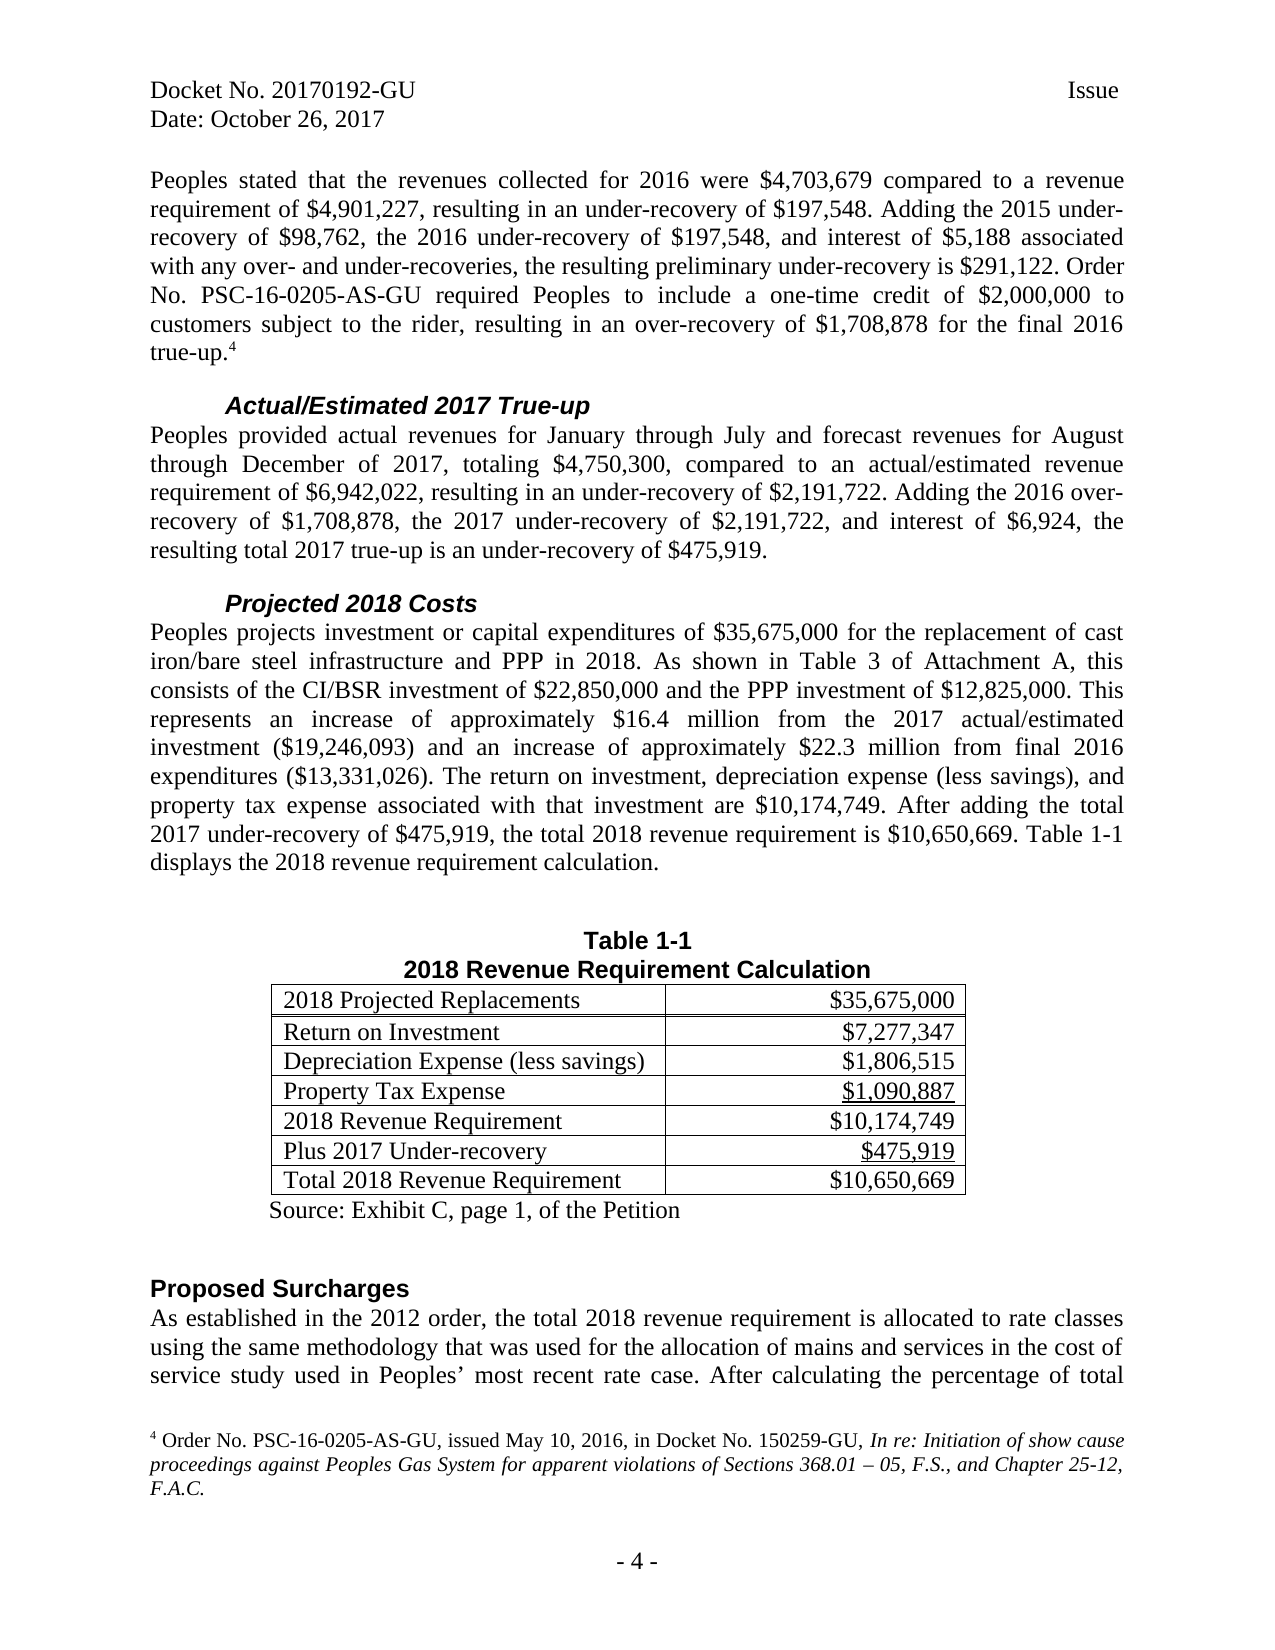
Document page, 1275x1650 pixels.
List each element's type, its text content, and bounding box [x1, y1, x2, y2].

text Table 1-1 [150, 926, 1125, 955]
table_cell $1,090,887 [666, 1076, 965, 1105]
subtitle Proposed Surcharges [150, 1274, 1125, 1303]
title 2018 Revenue Requirement Calculation [150, 955, 1125, 984]
subtitle Projected 2018 Costs [225, 589, 1125, 617]
table_cell $7,277,347 [666, 1017, 965, 1045]
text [150, 1303, 1125, 1389]
table_cell $10,650,669 [666, 1166, 965, 1194]
text Source: Exhibit C, page 1, of the Petition [150, 1195, 1125, 1224]
text Peoples projects investment or capital expenditures of $35,675,000 for the replacement of cast iron/bare steel infrastructure and PPP in 2018. As shown in Table 3 of Attachment A, this consists of the CI/BSR investment of $22,850,000 and the PPP investment of $12,825,000. This represents an increase of approximately $16.4 million from the 2017 actual/estimated investment ($19,246,093) and an increase of approximately $22.3 million from final 2016 expenditures ($13,331,026). The return on investment, depreciation expense (less savings), and property tax expense associated with that investment are $10,174,749. After adding the total 2017 under-recovery of $475,919, the total 2018 revenue requirement is $10,650,669. Table 1-1 displays the 2018 revenue requirement calculation. [150, 617, 1125, 876]
table_header 2018 Projected Replacements [272, 985, 665, 1013]
table_cell Total 2018 Revenue Requirement [272, 1166, 665, 1194]
table_cell $475,919 [666, 1136, 965, 1164]
table_header $35,675,000 [666, 985, 965, 1013]
subtitle Actual/Estimated 2017 True-up [225, 391, 1125, 420]
table_cell Property Tax Expense [272, 1076, 665, 1105]
text Peoples provided actual revenues for January through July and forecast revenues for August through December of 2017, totaling $4,750,300, compared to an actual/estimated revenue requirement of $6,942,022, resulting in an under-recovery of $2,191,722. Adding the 2016 over-recovery of $1,708,878, the 2017 under-recovery of $2,191,722, and interest of $6,924, the resulting total 2017 true-up is an under-recovery of $475,919. [150, 420, 1125, 564]
table_cell Depreciation Expense (less savings) [272, 1046, 665, 1075]
table_cell $10,174,749 [666, 1106, 965, 1135]
table_cell Plus 2017 Under-recovery [272, 1136, 665, 1164]
table_cell 2018 Revenue Requirement [272, 1106, 665, 1135]
table_cell $1,806,515 [666, 1046, 965, 1075]
text Peoples stated that the revenues collected for 2016 were $4,703,679 compared to a revenue requirement of $4,901,227, resulting in an under-recovery of $197,548. Adding the 2015 under-recovery of $98,762, the 2016 under-recovery of $197,548, and interest of $5,188 associated with any over- and under-recoveries, the resulting preliminary under-recovery is $291,122. Order No. PSC-16-0205-AS-GU required Peoples to include a one-time credit of $2,000,000 to customers subject to the rider, resulting in an over-recovery of $1,708,878 for the final 2016 true-up. [150, 165, 1125, 366]
table_cell Return on Investment [272, 1017, 665, 1045]
